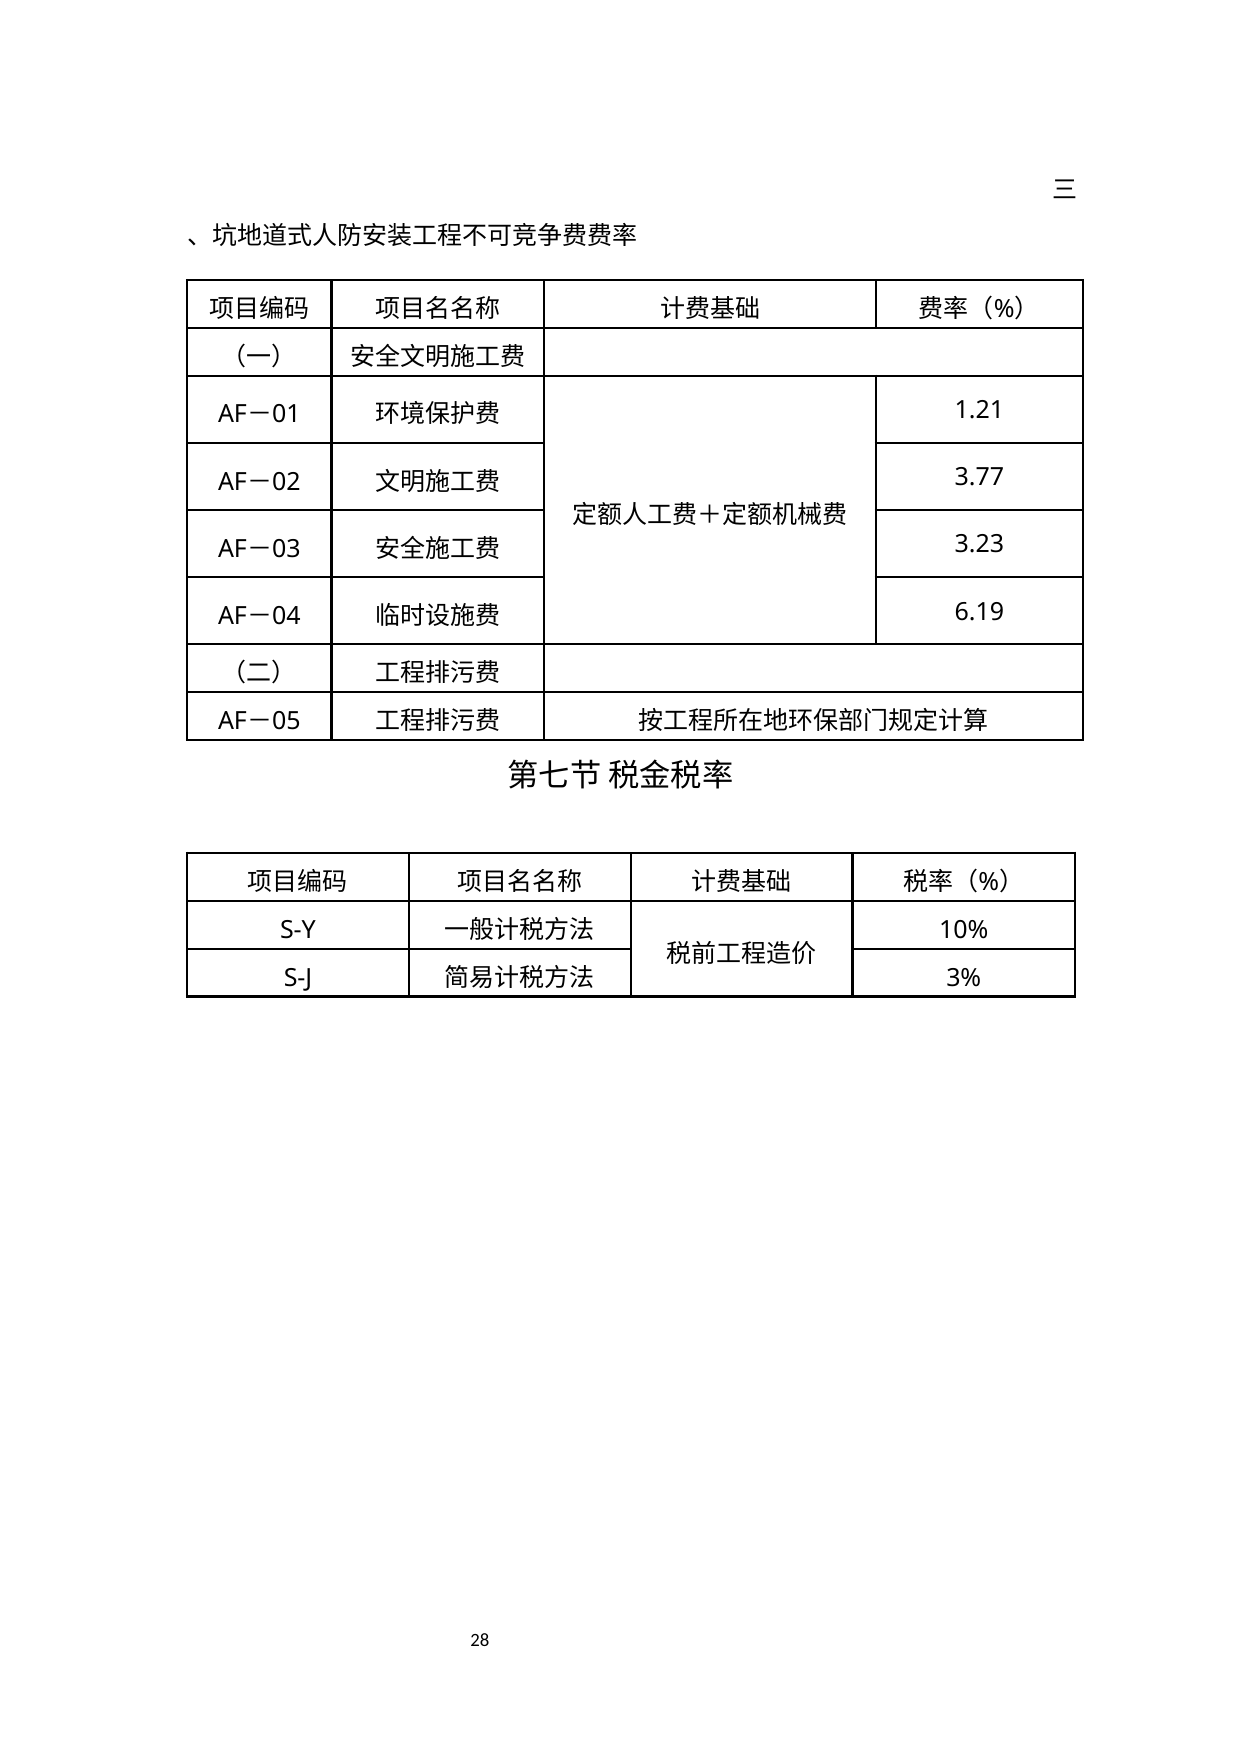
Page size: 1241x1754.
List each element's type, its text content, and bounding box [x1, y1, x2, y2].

table_cell 环境保护费 [333, 377, 543, 442]
table_cell AF－03 [188, 511, 330, 576]
table_cell AF－01 [188, 377, 330, 442]
table_cell 定额人工费＋定额机械费 [545, 377, 875, 643]
table_cell AF－05 [188, 693, 330, 739]
table_cell 3.23 [877, 511, 1082, 576]
table_header 项目名名称 [333, 281, 543, 327]
table_header 计费基础 [545, 281, 875, 327]
table_cell 一般计税方法 [410, 902, 630, 947]
table_cell [545, 645, 1082, 691]
table_header 计费基础 [632, 854, 851, 899]
table_cell S-J [188, 950, 408, 995]
table_cell 临时设施费 [333, 578, 543, 643]
table_cell 安全文明施工费 [333, 329, 543, 374]
table_header 项目编码 [188, 854, 408, 899]
table_cell 10% [854, 902, 1074, 947]
table_cell （二） [188, 645, 330, 691]
table_header 项目编码 [188, 281, 330, 327]
text 三、坑地道式人防安装工程不可竞争费费率 [187, 162, 1053, 254]
table_cell 文明施工费 [333, 444, 543, 509]
table_cell 简易计税方法 [410, 950, 630, 995]
table_header 费率（%） [877, 281, 1082, 327]
table_cell 3% [854, 950, 1074, 995]
table_cell AF－04 [188, 578, 330, 643]
table_header 项目名名称 [410, 854, 630, 899]
table_cell 安全施工费 [333, 511, 543, 576]
table_cell 3.77 [877, 444, 1082, 509]
table_cell 6.19 [877, 578, 1082, 643]
table_cell AF－02 [188, 444, 330, 509]
table_cell （一） [188, 329, 330, 374]
table_cell 按工程所在地环保部门规定计算 [545, 693, 1082, 739]
table_cell 1.21 [877, 377, 1082, 442]
table_cell S-Y [188, 902, 408, 947]
table_cell [545, 329, 1082, 374]
table_header 税率（%） [854, 854, 1074, 899]
table_cell 工程排污费 [333, 693, 543, 739]
subtitle 第七节 税金税率 [187, 741, 1053, 806]
table_cell 工程排污费 [333, 645, 543, 691]
table_cell 税前工程造价 [632, 902, 851, 995]
